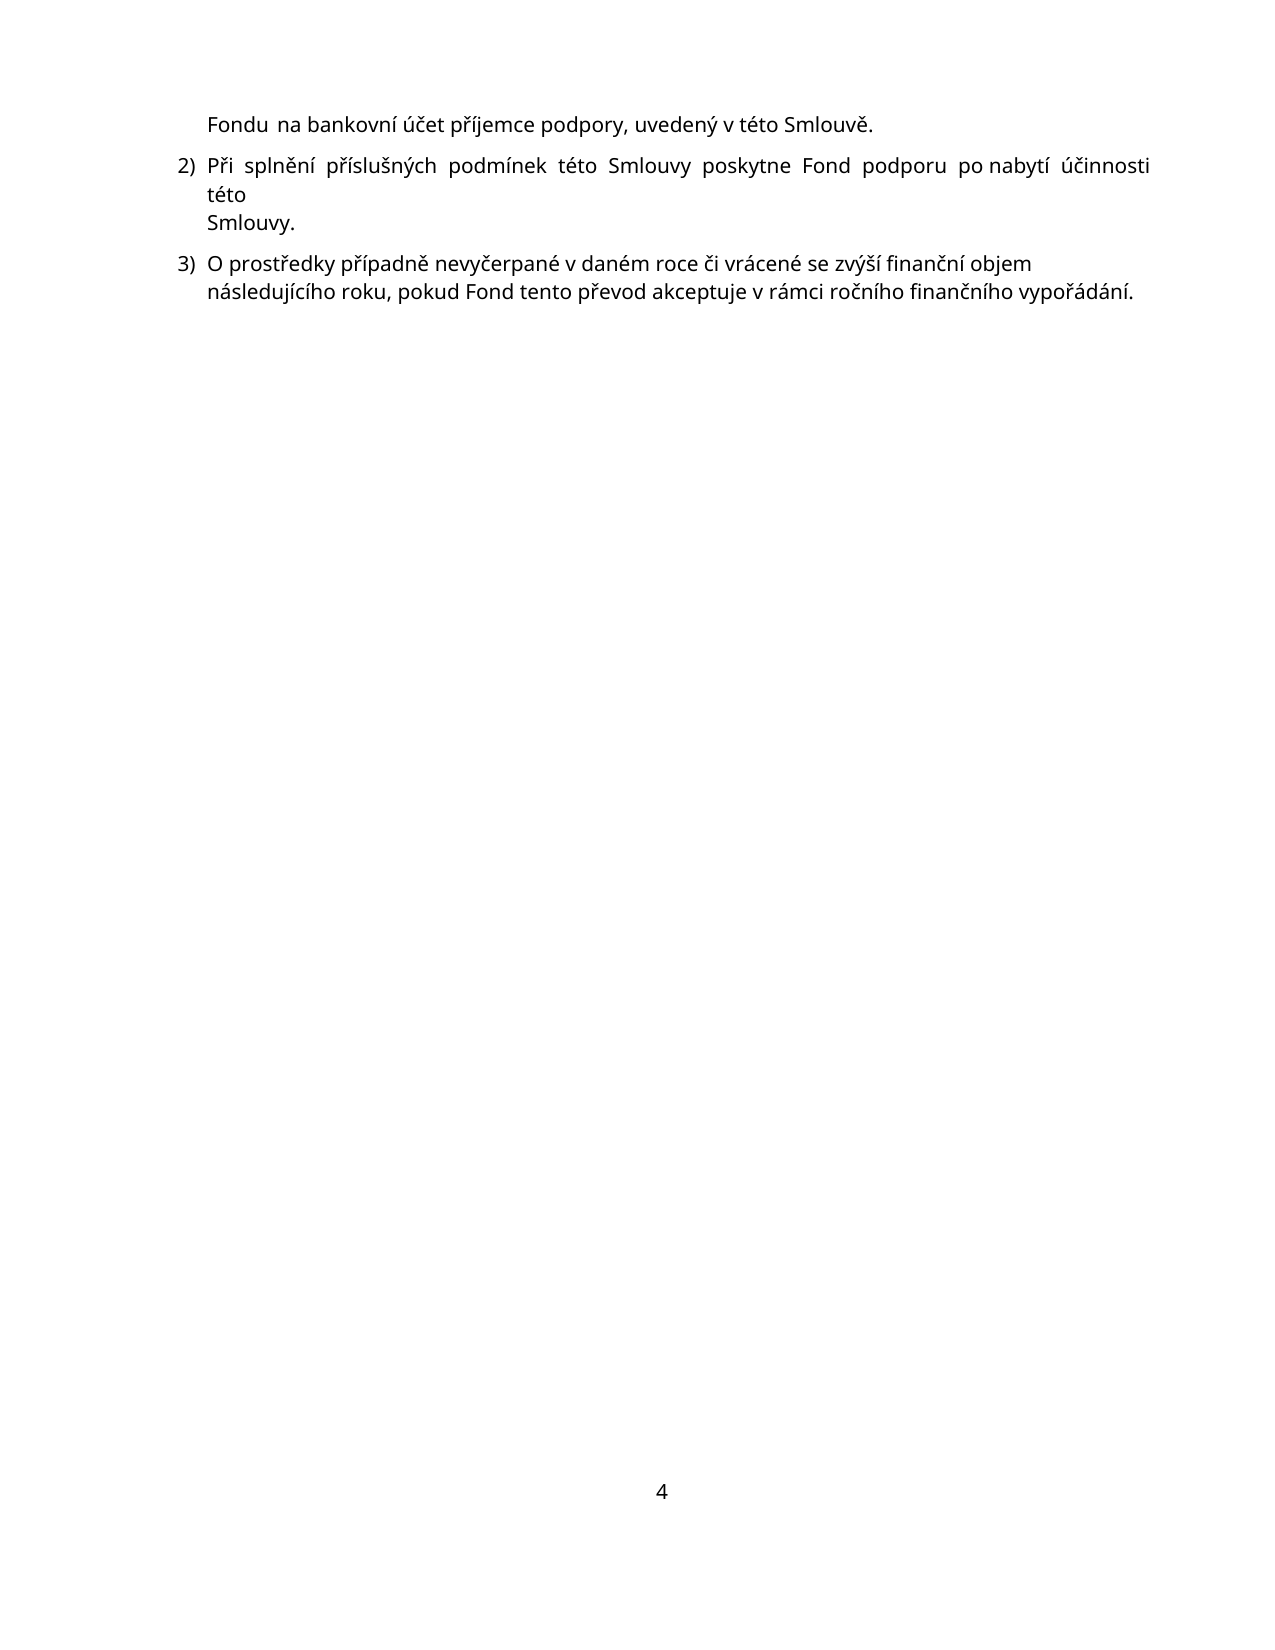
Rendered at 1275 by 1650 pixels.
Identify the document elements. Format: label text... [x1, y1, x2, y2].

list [177, 110, 1157, 139]
list Při splnění příslušných podmínek této Smlouvy poskytne Fond podporu po nabytí účinnosti této [177, 151, 1169, 208]
list O prostředky případně nevyčerpané v daném roce či vrácené se zvýší finanční objem následujícího roku, pokud Fond tento převod akceptuje v rámci ročního finančního vypořádání. [177, 249, 1157, 306]
text Smlouvy. [207, 208, 1169, 237]
